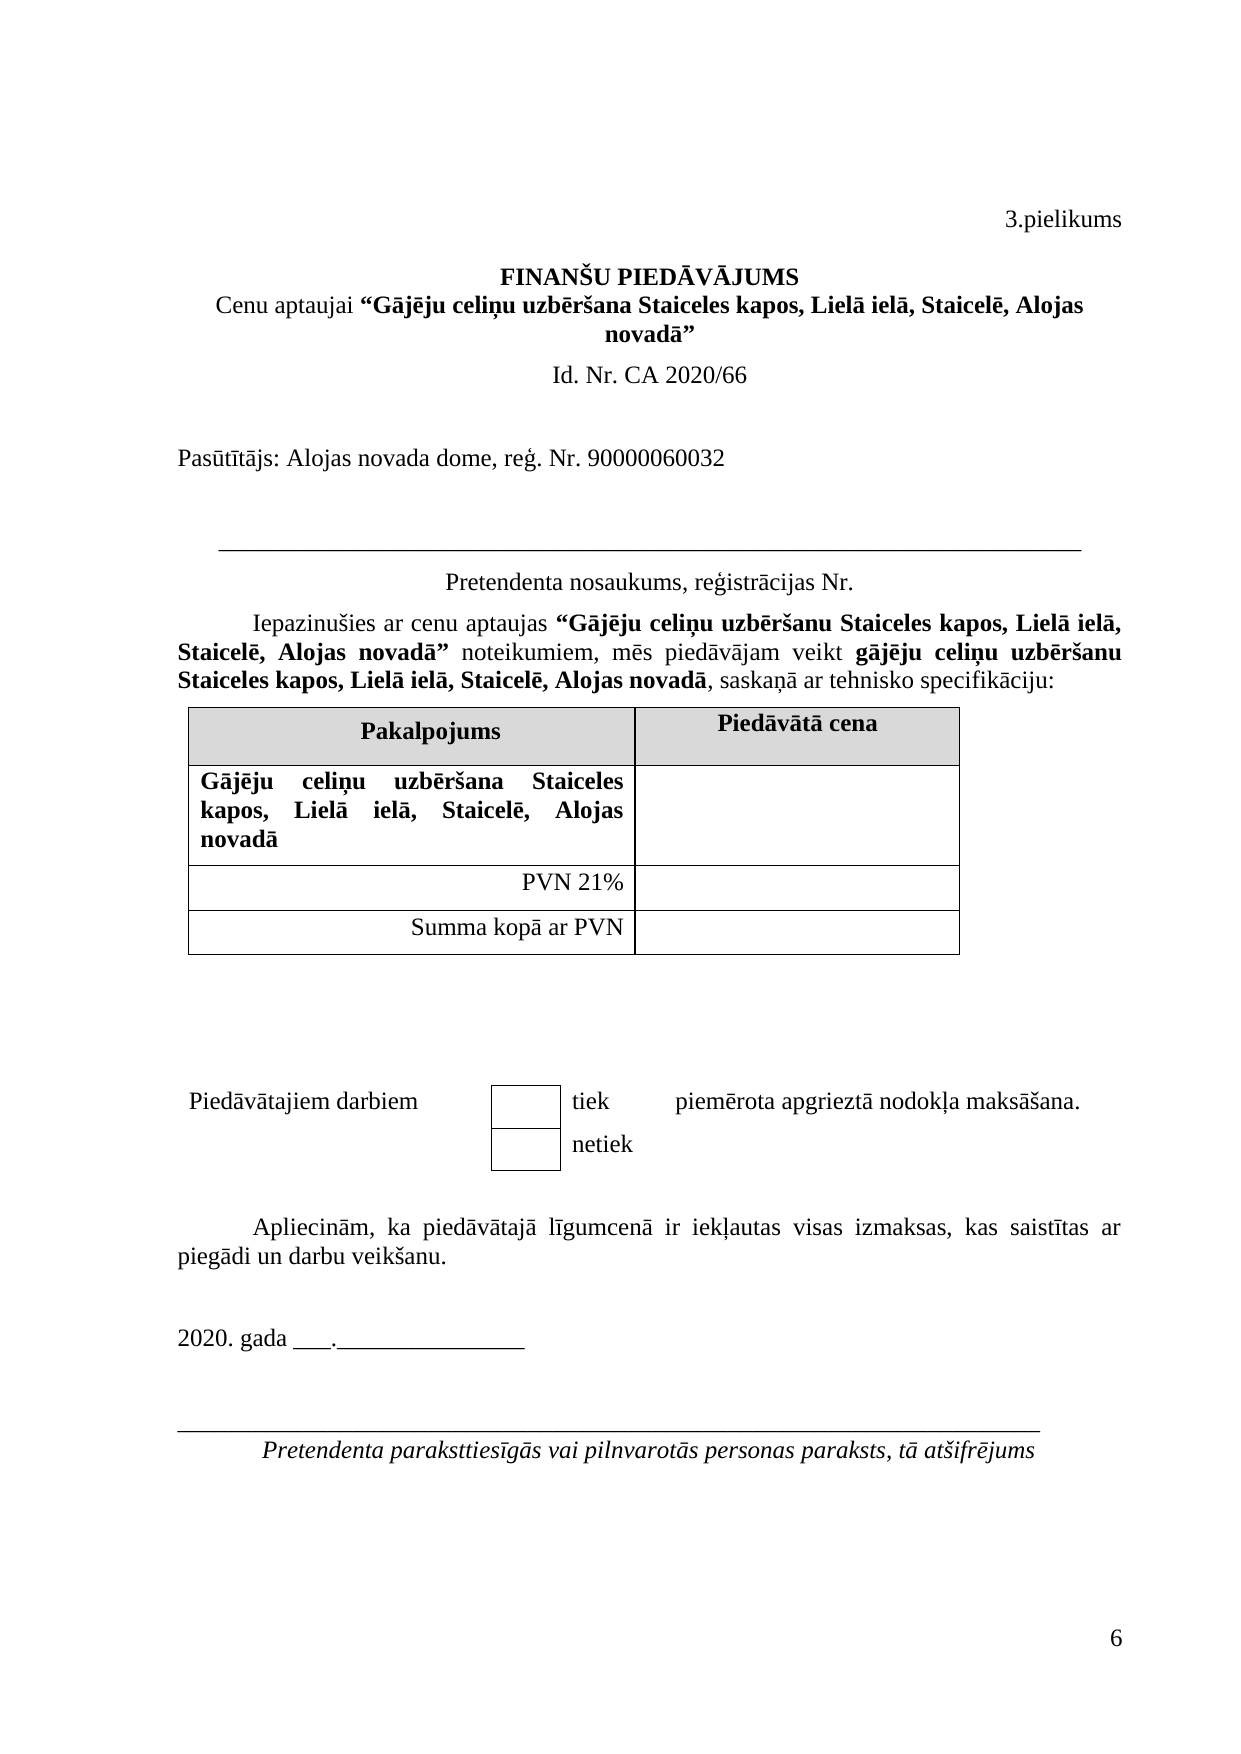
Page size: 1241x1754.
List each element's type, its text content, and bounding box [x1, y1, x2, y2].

table_cell Gājēju celiņu uzbēršana Staiceles kapos, Lielā ielā, Staicelē, Alojas novadā [189, 766, 634, 865]
text _____________________________________________________________________ [177, 526, 1122, 554]
table_header tiek [561, 1085, 664, 1128]
table_header Piedāvātajiem darbiem [177, 1085, 491, 1170]
table_header [492, 1086, 560, 1128]
text _____________________________________________________________________ [177, 1406, 1122, 1435]
table_header Pakalpojums [189, 708, 634, 765]
text Cenu aptaujai “Gājēju celiņu uzbēršana Staiceles kapos, Lielā ielā, Staicelē, Alojas novadā” [177, 291, 1122, 348]
text Pretendenta nosaukums, reģistrācijas Nr. [177, 567, 1122, 596]
table_cell [492, 1129, 560, 1170]
text Iepazinušies ar cenu aptaujas “Gājēju celiņu uzbēršanu Staiceles kapos, Lielā ielā, Staicelē, Alojas novadā” noteikumiem, mēs piedāvājam veikt gājēju celiņu uzbēršanu Staiceles kapos, Lielā ielā, Staicelē, Alojas novadā, saskaņā ar tehnisko specifikāciju: [177, 608, 1122, 694]
table_cell [636, 766, 959, 865]
text Apliecinām, ka piedāvātajā līgumcenā ir iekļautas visas izmaksas, kas saistītas ar piegādi un darbu veikšanu. [177, 1212, 1122, 1270]
table_cell [636, 866, 959, 910]
text Pretendenta paraksttiesīgās vai pilnvarotās personas paraksts, tā atšifrējums [177, 1435, 1122, 1463]
text 2020. gada ___._______________ [177, 1323, 1122, 1352]
text 3.pielikums [177, 204, 1122, 233]
table_header piemērota apgrieztā nodokļa maksāšana. [664, 1085, 1121, 1170]
table_cell netiek [561, 1128, 664, 1170]
table_cell PVN 21% [189, 866, 634, 910]
table_cell [636, 911, 959, 954]
text Id. Nr. CA 2020/66 [177, 361, 1122, 389]
table_header Piedāvātā cena [636, 708, 959, 765]
table_cell Summa kopā ar PVN [189, 911, 634, 954]
text Pasūtītājs: Alojas novada dome, reģ. Nr. 90000060032 [177, 443, 1122, 472]
text FINANŠU PIEDĀVĀJUMS [177, 262, 1122, 291]
